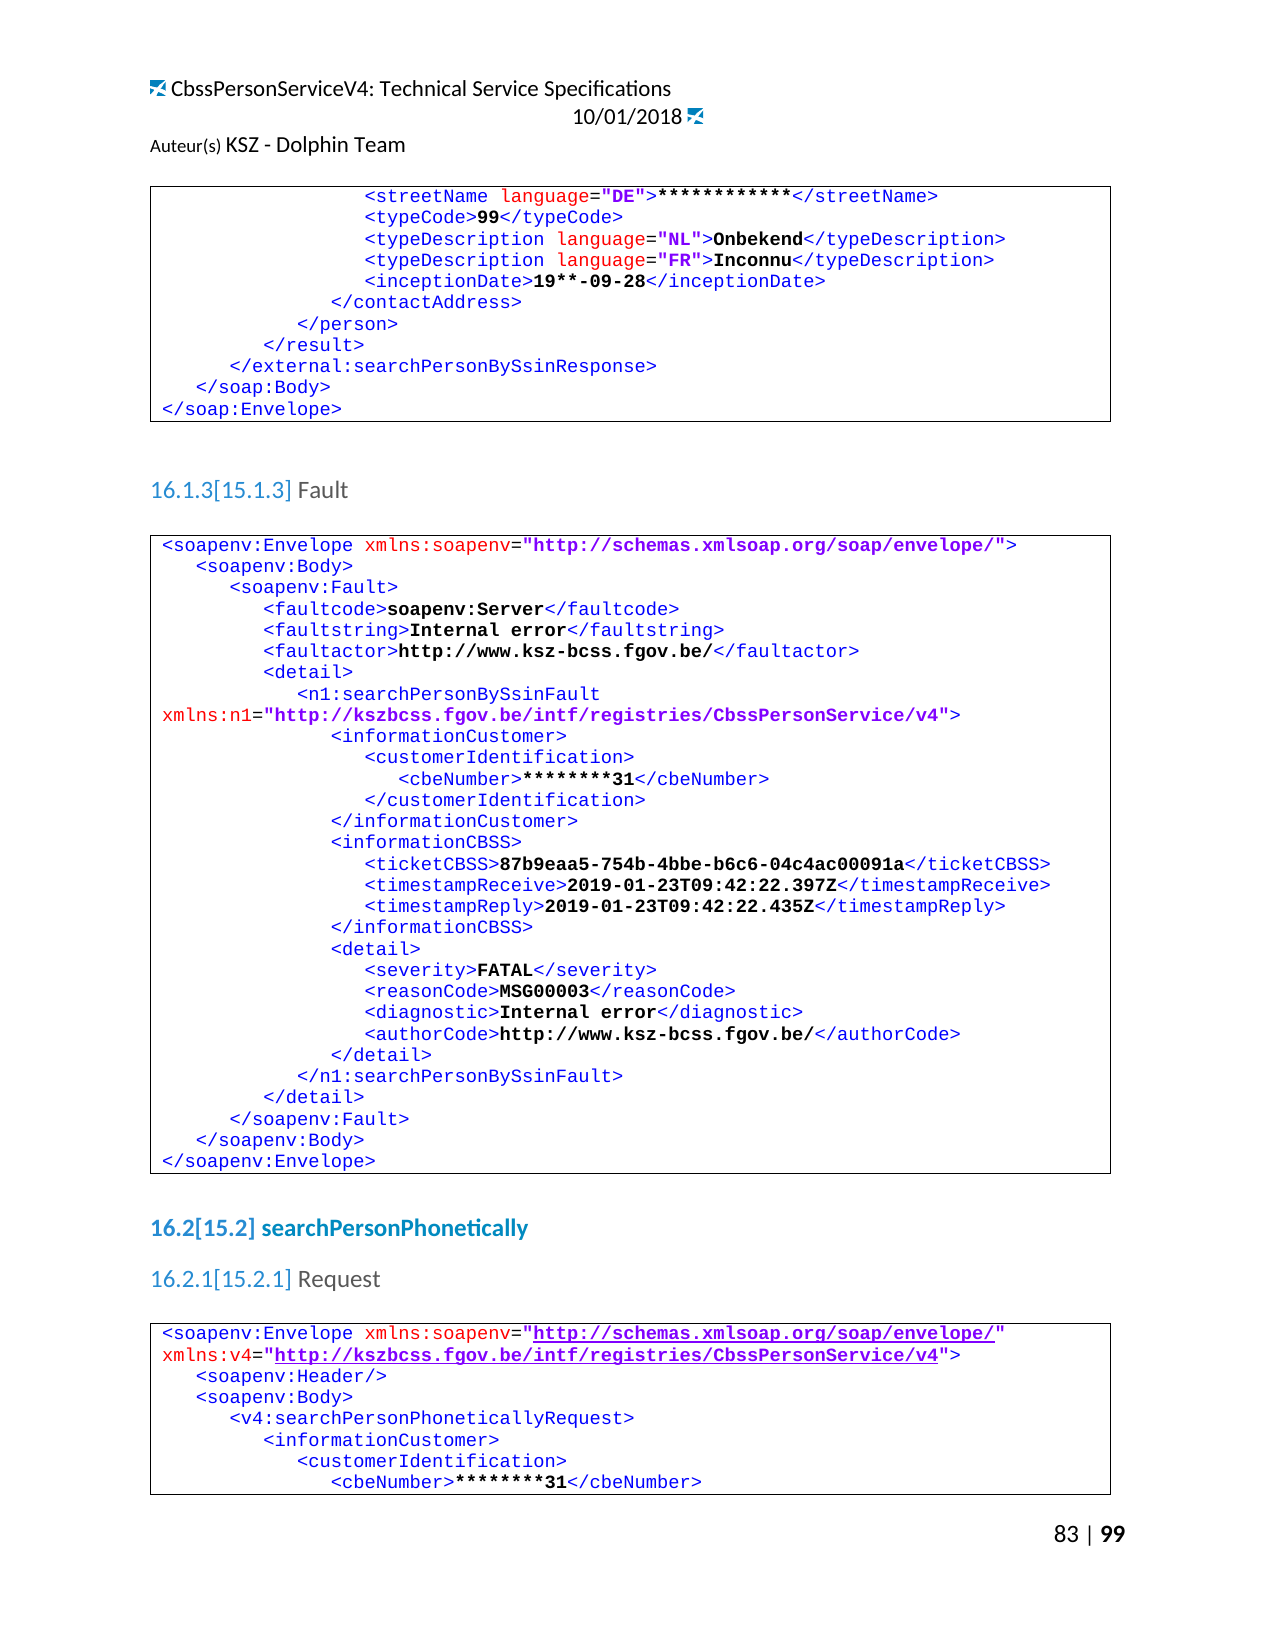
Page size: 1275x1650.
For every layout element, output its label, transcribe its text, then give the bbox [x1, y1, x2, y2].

picture [150, 85, 166, 96]
subtitle Fault [150, 475, 1125, 505]
subtitle searchPersonPhonetically [150, 1212, 1125, 1242]
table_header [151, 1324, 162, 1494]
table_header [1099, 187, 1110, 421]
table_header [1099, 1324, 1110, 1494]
subtitle Request [150, 1263, 1125, 1294]
picture [687, 111, 704, 124]
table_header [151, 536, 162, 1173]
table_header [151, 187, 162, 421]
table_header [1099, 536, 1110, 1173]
